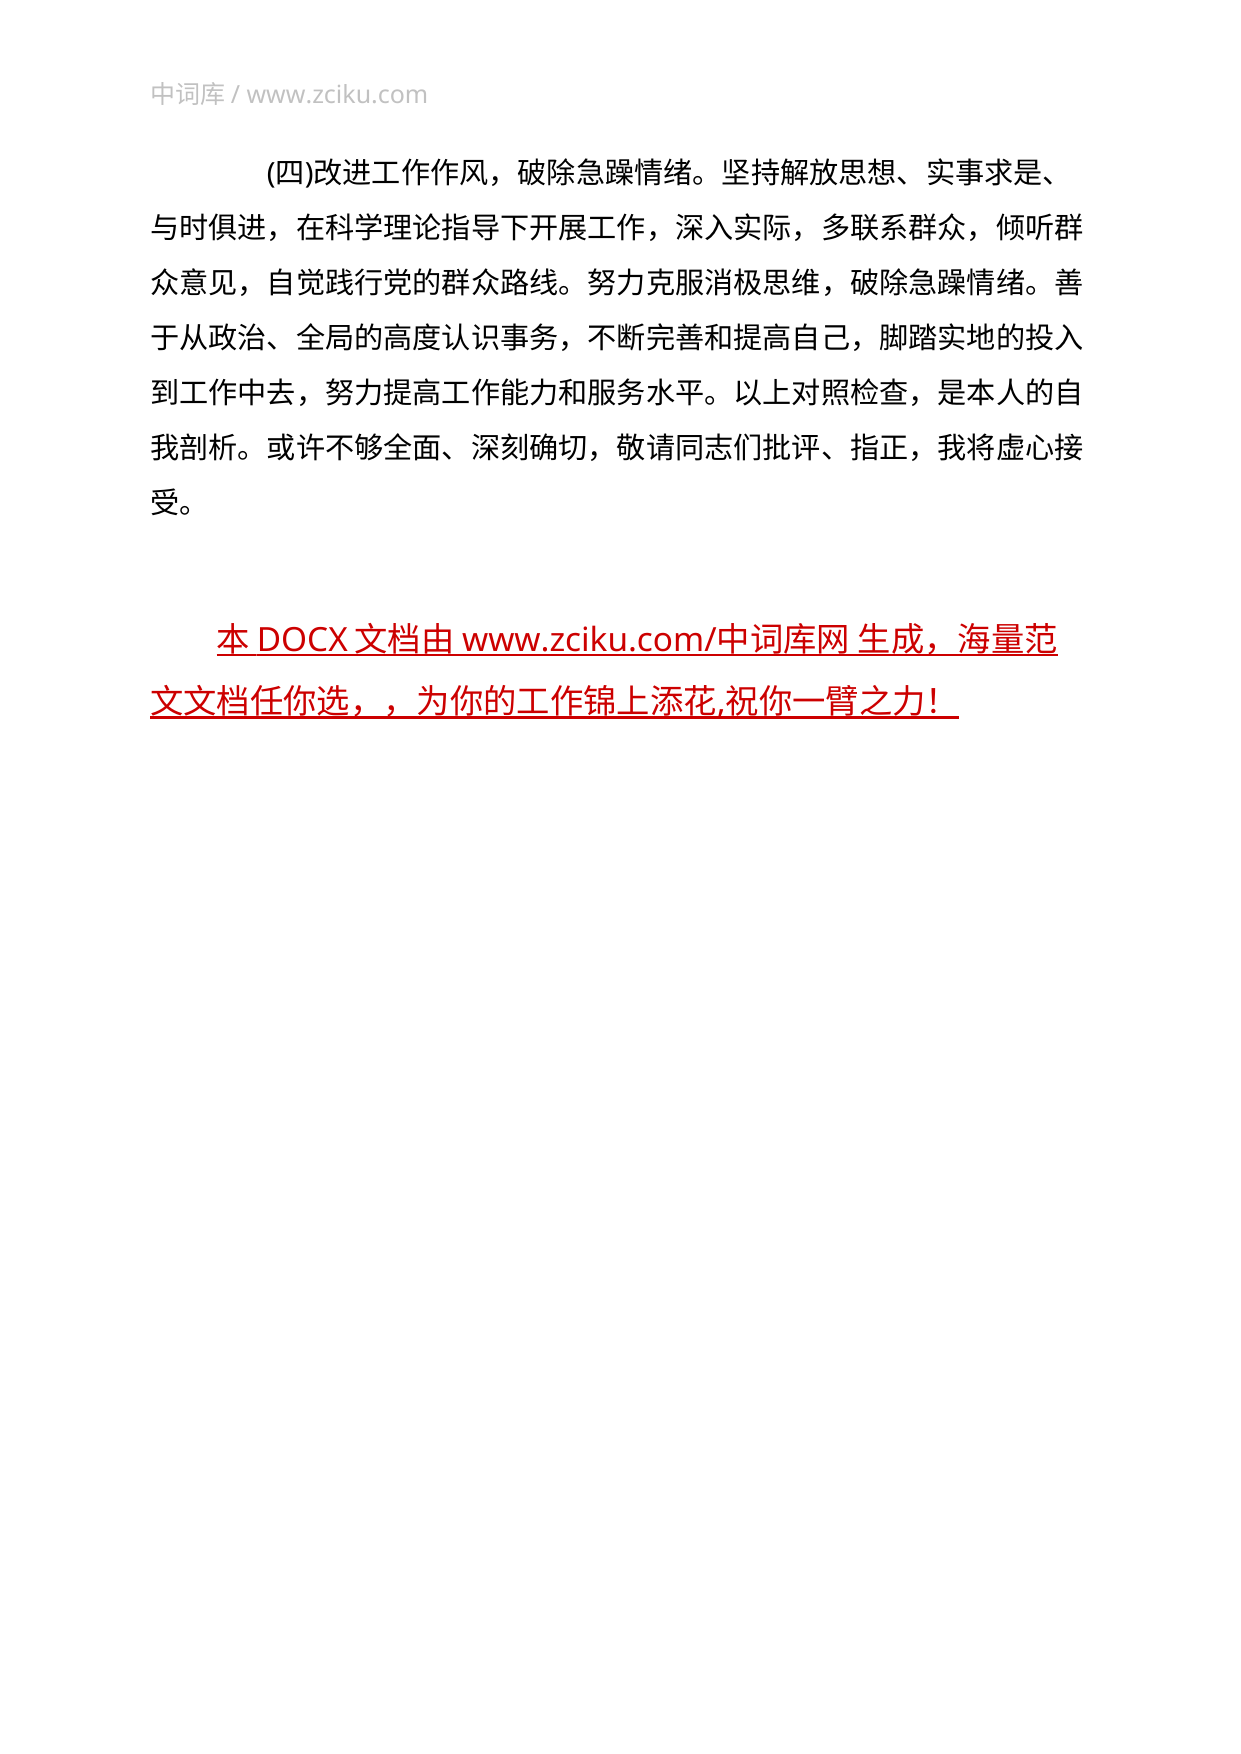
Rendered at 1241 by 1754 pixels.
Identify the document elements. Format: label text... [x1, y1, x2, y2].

text (四)改进工作作风，破除急躁情绪。坚持解放思想、实事求是、与时俱进，在科学理论指导下开展工作，深入实际，多联系群众，倾听群众意见，自觉践行党的群众路线。努力克服消极思维，破除急躁情绪。善于从政治、全局的高度认识事务，不断完善和提高自己，脚踏实地的投入到工作中去，努力提高工作能力和服务水平。以上对照检查，是本人的自我剖析。或许不够全面、深刻确切，敬请同志们批评、指正，我将虚心接受。 [150, 150, 1090, 522]
text 本DOCX文档由 www.zciku.com/中词库网 生成，海量范文文档任你选，，为你的工作锦上添花,祝你一臂之力！ [150, 612, 1090, 724]
